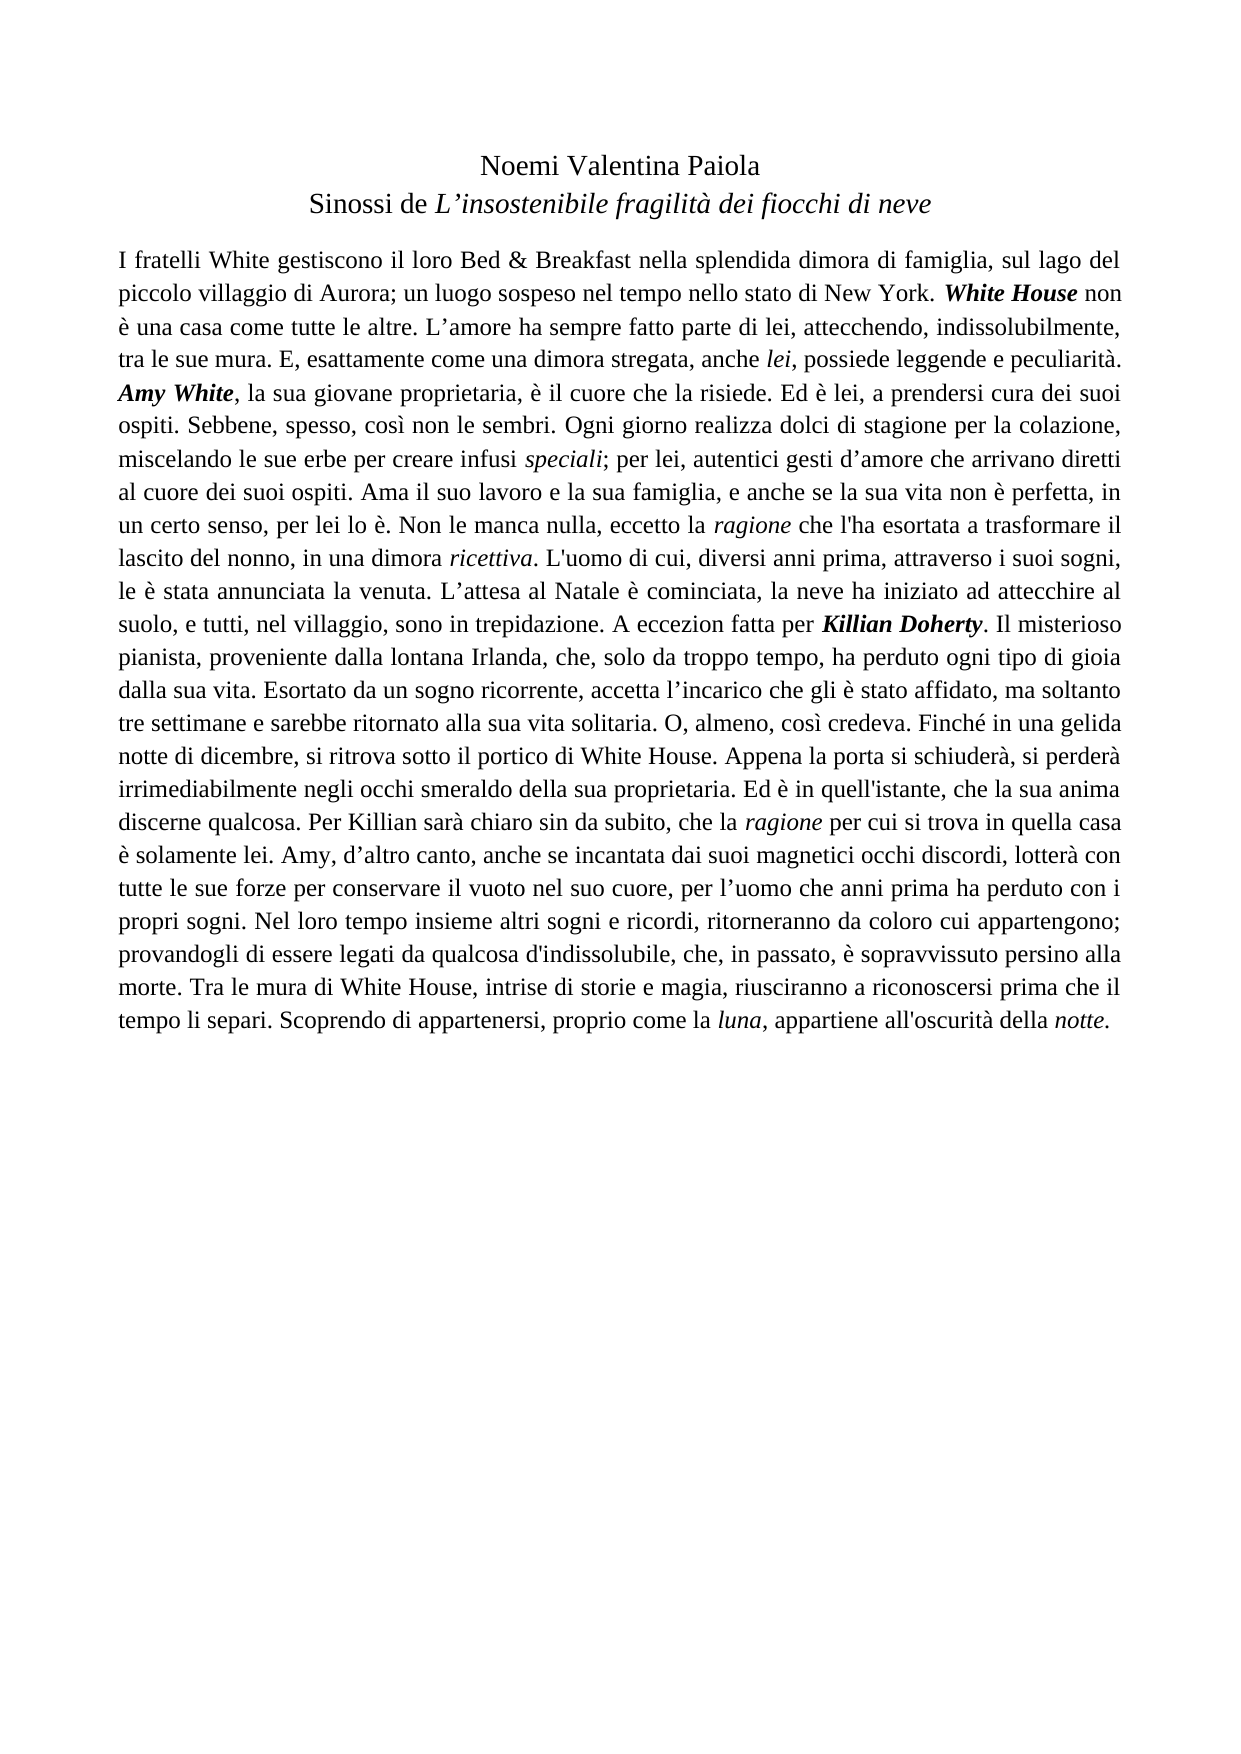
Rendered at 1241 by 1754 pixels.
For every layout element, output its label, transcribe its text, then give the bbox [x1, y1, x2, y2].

text I fratelli White gestiscono il loro Bed & Breakfast nella splendida dimora di famiglia, sul lago del piccolo villaggio di Aurora; un luogo sospeso nel tempo nello stato di New York. White House non è una casa come tutte le altre. L’amore ha sempre fatto parte di lei, attecchendo, indissolubilmente, tra le sue mura. E, esattamente come una dimora stregata, anche lei, possiede leggende e peculiarità. Amy White, la sua giovane proprietaria, è il cuore che la risiede. Ed è lei, a prendersi cura dei suoi ospiti. Sebbene, spesso, così non le sembri. Ogni giorno realizza dolci di stagione per la colazione, miscelando le sue erbe per creare infusi speciali; per lei, autentici gesti d’amore che arrivano diretti al cuore dei suoi ospiti. Ama il suo lavoro e la sua famiglia, e anche se la sua vita non è perfetta, in un certo senso, per lei lo è. Non le manca nulla, eccetto la ragione che l'ha esortata a trasformare il lascito del nonno, in una dimora ricettiva. L'uomo di cui, diversi anni prima, attraverso i suoi sogni, le è stata annunciata la venuta. L’attesa al Natale è cominciata, la neve ha iniziato ad attecchire al suolo, e tutti, nel villaggio, sono in trepidazione. A eccezion fatta per Killian Doherty. Il misterioso pianista, proveniente dalla lontana Irlanda, che, solo da troppo tempo, ha perduto ogni tipo di gioia dalla sua vita. Esortato da un sogno ricorrente, accetta l’incarico che gli è stato affidato, ma soltanto tre settimane e sarebbe ritornato alla sua vita solitaria. O, almeno, così credeva. Finché in una gelida notte di dicembre, si ritrova sotto il portico di White House. Appena la porta si schiuderà, si perderà irrimediabilmente negli occhi smeraldo della sua proprietaria. Ed è in quell'istante, che la sua anima discerne qualcosa. Per Killian sarà chiaro sin da subito, che la ragione per cui si trova in quella casa è solamente lei. Amy, d’altro canto, anche se incantata dai suoi magnetici occhi discordi, lotterà con tutte le sue forze per conservare il vuoto nel suo cuore, per l’uomo che anni prima ha perduto con i propri sogni. Nel loro tempo insieme altri sogni e ricordi, ritorneranno da coloro cui appartengono; provandogli di essere legati da qualcosa d'indissolubile, che, in passato, è sopravvissuto persino alla morte. Tra le mura di White House, intrise di storie e magia, riusciranno a riconoscersi prima che il tempo li separi. Scoprendo di appartenersi, proprio come la luna, appartiene all'oscurità della notte. [118, 246, 1122, 1034]
text Sinossi de L’insostenibile fragilità dei fiocchi di neve [118, 186, 1122, 220]
text Noemi Valentina Paiola [118, 148, 1122, 181]
